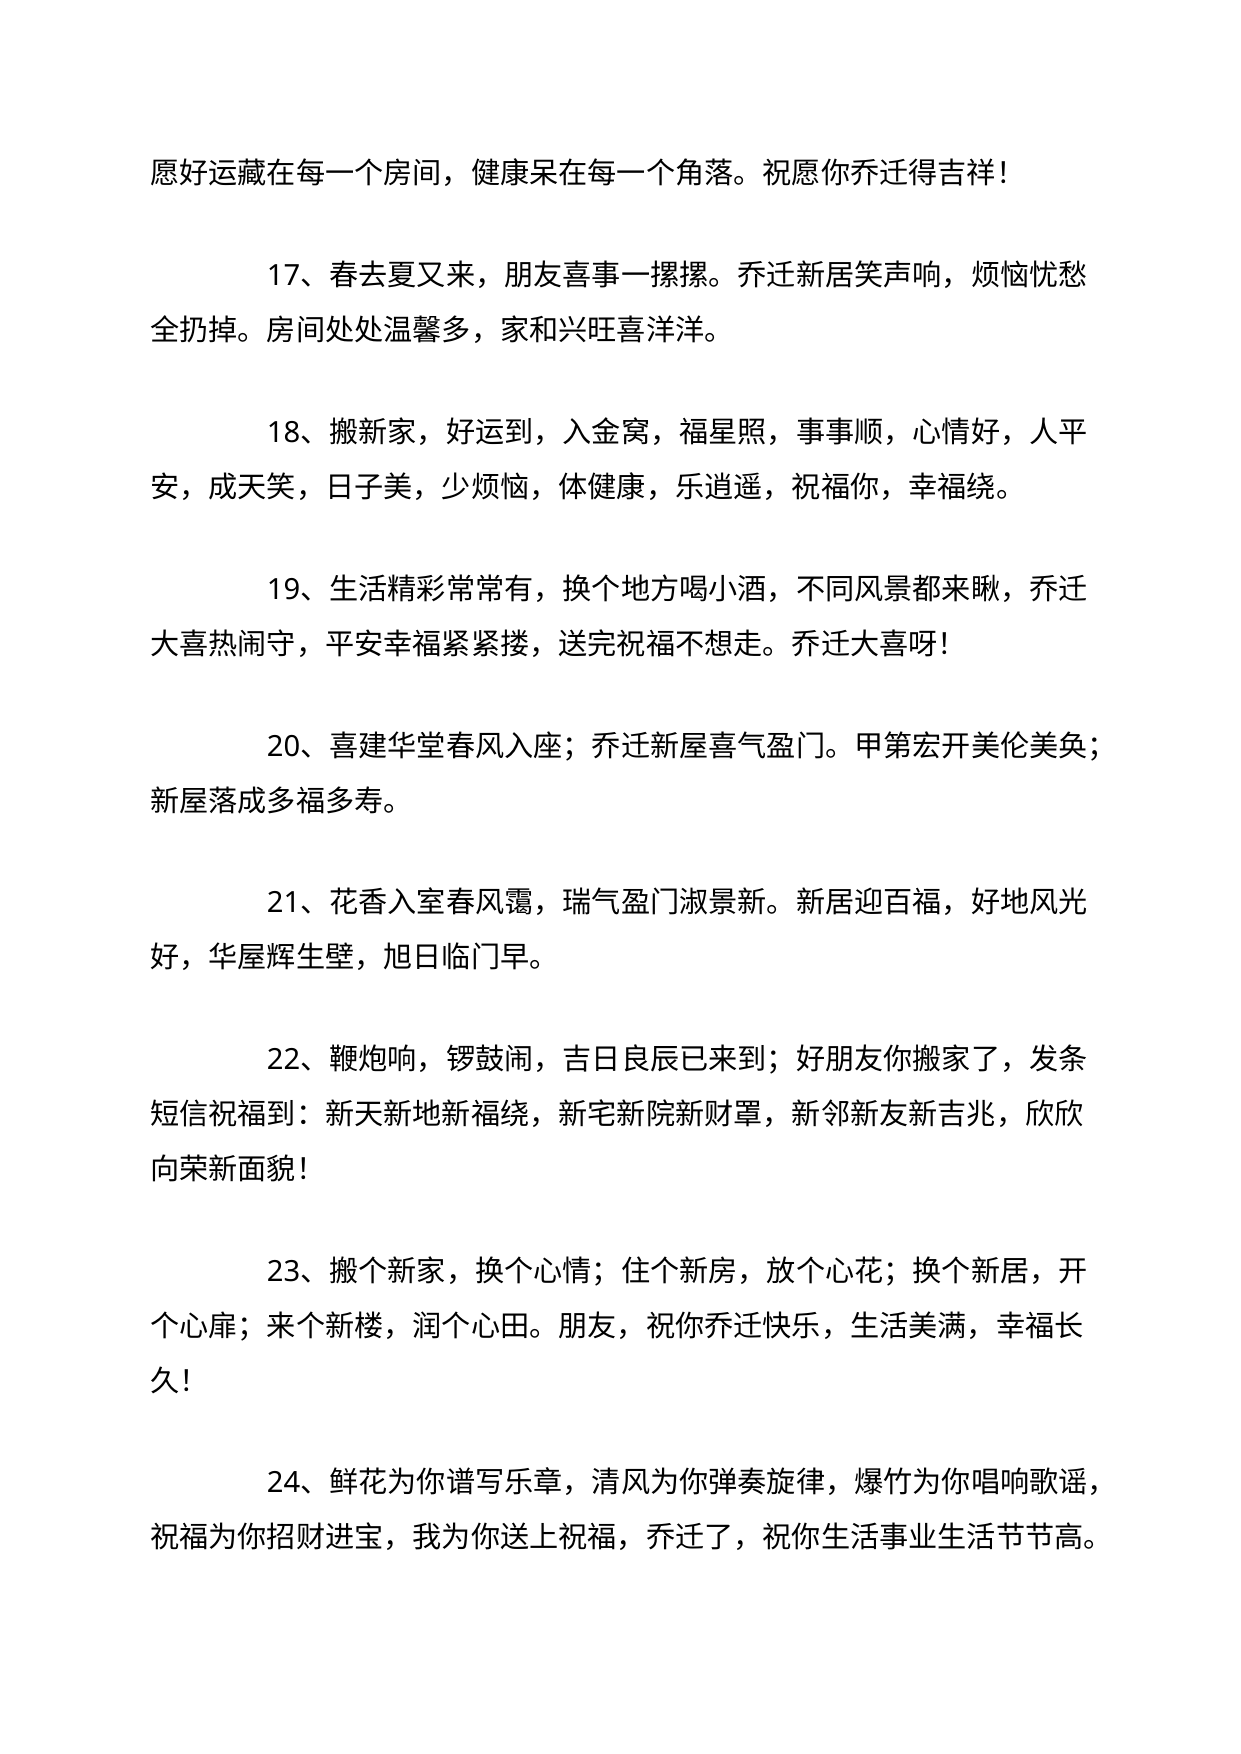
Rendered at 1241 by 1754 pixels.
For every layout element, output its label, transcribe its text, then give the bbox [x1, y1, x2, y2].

text 23、搬个新家，换个心情；住个新房，放个心花；换个新居，开个心扉；来个新楼，润个心田。朋友，祝你乔迁快乐，生活美满，幸福长久！ [150, 1247, 1090, 1399]
text 19、生活精彩常常有，换个地方喝小酒，不同风景都来瞅，乔迁大喜热闹守，平安幸福紧紧搂，送完祝福不想走。乔迁大喜呀！ [150, 565, 1090, 663]
text 18、搬新家，好运到，入金窝，福星照，事事顺，心情好，人平安，成天笑，日子美，少烦恼，体健康，乐逍遥，祝福你，幸福绕。 [150, 408, 1090, 506]
text 20、喜建华堂春风入座；乔迁新屋喜气盈门。甲第宏开美伦美奂；新屋落成多福多寿。 [150, 722, 1090, 819]
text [150, 150, 1090, 192]
text 24、鲜花为你谱写乐章，清风为你弹奏旋律，爆竹为你唱响歌谣，祝福为你招财进宝，我为你送上祝福，乔迁了，祝你生活事业生活节节高。 [150, 1459, 1090, 1556]
text 21、花香入室春风霭，瑞气盈门淑景新。新居迎百福，好地风光好，华屋辉生壁，旭日临门早。 [150, 879, 1090, 976]
text 22、鞭炮响，锣鼓闹，吉日良辰已来到；好朋友你搬家了，发条短信祝福到：新天新地新福绕，新宅新院新财罩，新邻新友新吉兆，欣欣向荣新面貌！ [150, 1036, 1090, 1188]
text 17、春去夏又来，朋友喜事一摞摞。乔迁新居笑声响，烦恼忧愁全扔掉。房间处处温馨多，家和兴旺喜洋洋。 [150, 252, 1090, 349]
